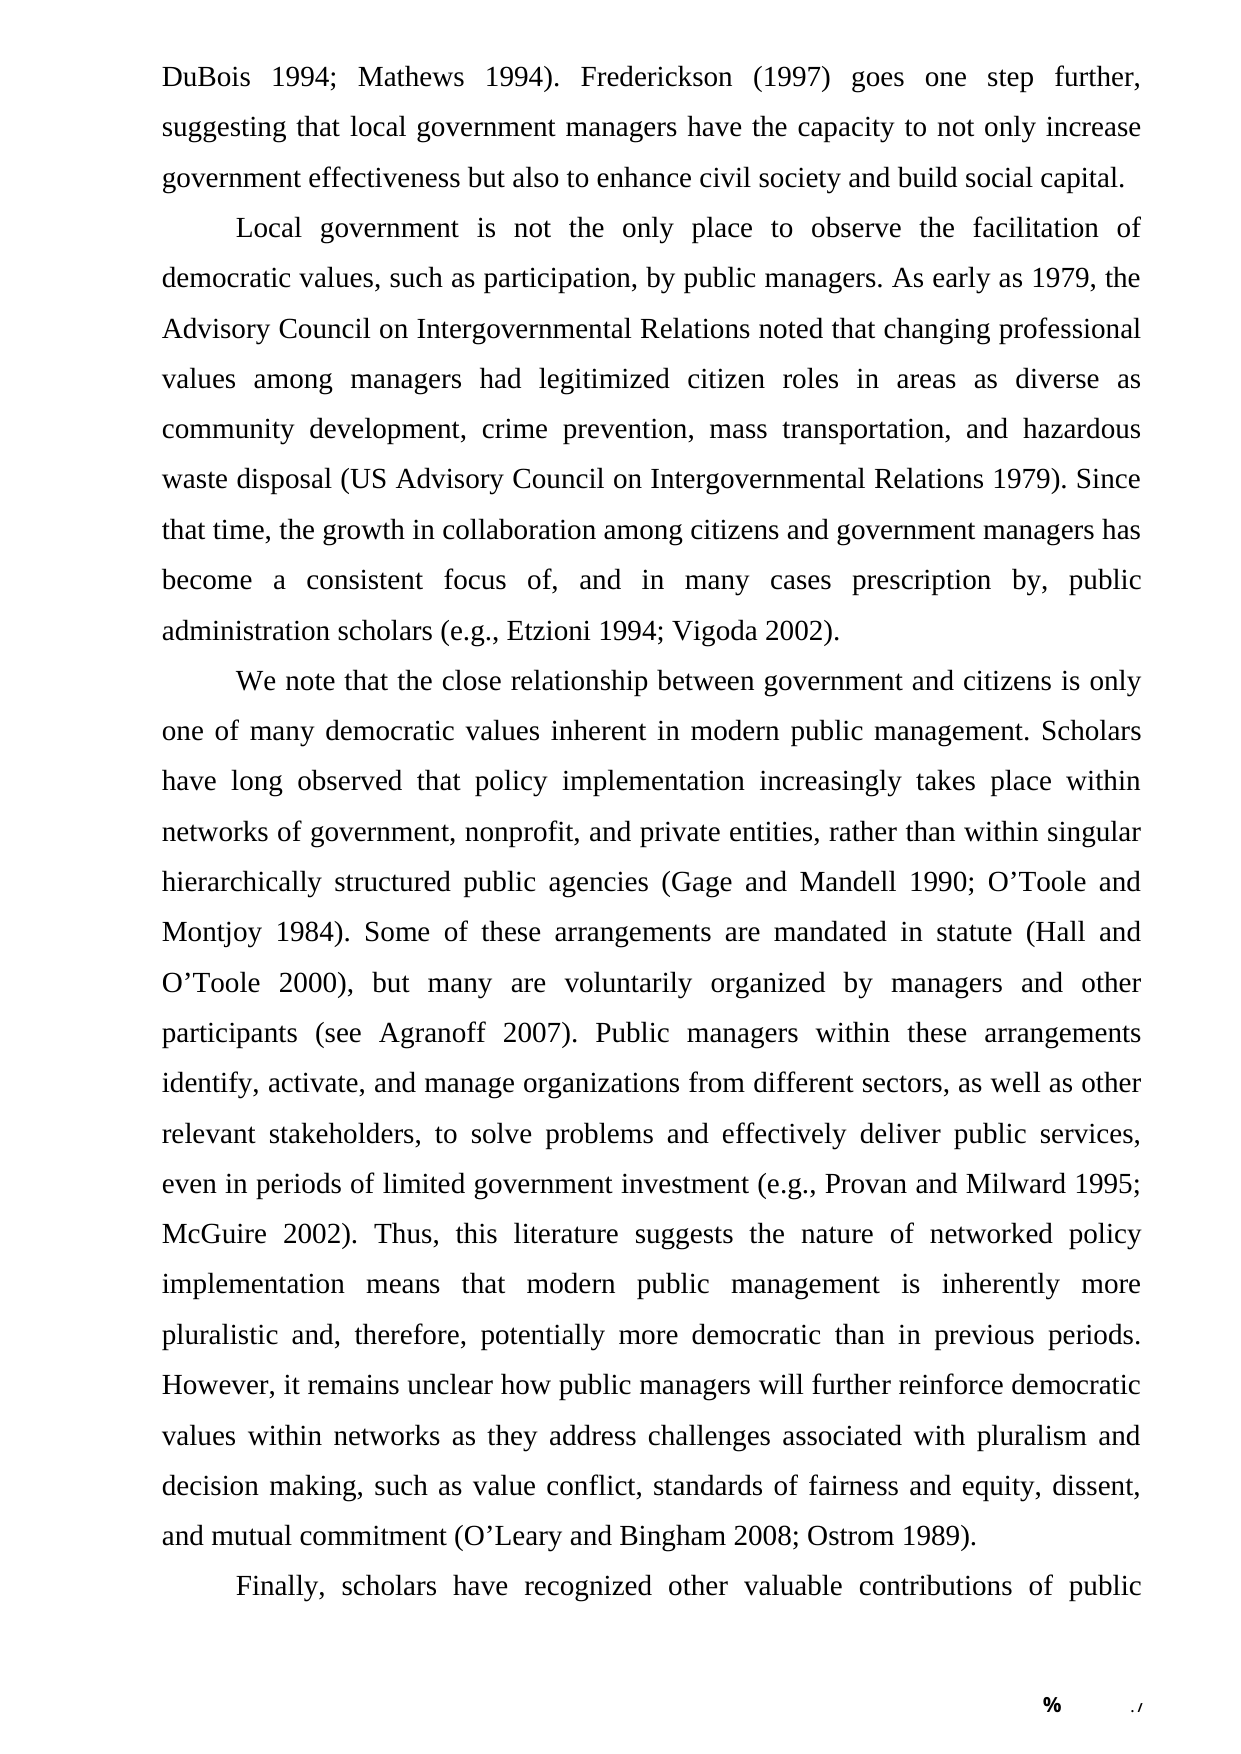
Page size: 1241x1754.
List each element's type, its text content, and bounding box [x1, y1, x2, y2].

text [162, 59, 1142, 193]
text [162, 1568, 1142, 1602]
text Local government is not the only place to observe the facilitation of democratic values, such as participation, by public managers. As early as 1979, the Advisory Council on Intergovernmental Relations noted that changing professional values among managers had legitimized citizen roles in areas as diverse as community development, crime prevention, mass transportation, and hazardous waste disposal (US Advisory Council on Intergovernmental Relations 1979). Since that time, the growth in collaboration among citizens and government managers has become a consistent focus of, and in many cases prescription by, public administration scholars (e.g., Etzioni 1994; Vigoda 2002). [162, 210, 1142, 646]
text We note that the close relationship between government and citizens is only one of many democratic values inherent in modern public management. Scholars have long observed that policy implementation increasingly takes place within networks of government, nonprofit, and private entities, rather than within singular hierarchically structured public agencies (Gage and Mandell 1990; O’Toole and Montjoy 1984). Some of these arrangements are mandated in statute (Hall and O’Toole 2000), but many are voluntarily organized by managers and other participants (see Agranoff 2007). Public managers within these arrangements identify, activate, and manage organizations from different sectors, as well as other relevant stakeholders, to solve problems and effectively deliver public services, even in periods of limited government investment (e.g., Provan and Milward 1995; McGuire 2002). Thus, this literature suggests the nature of networked policy implementation means that modern public management is inherently more pluralistic and, therefore, potentially more democratic than in previous periods. However, it remains unclear how public managers will further reinforce democratic values within networks as they address challenges associated with pluralism and decision making, such as value conflict, standards of fairness and equity, dissent, and mutual commitment (O’Leary and Bingham 2008; Ostrom 1989). [162, 663, 1142, 1552]
